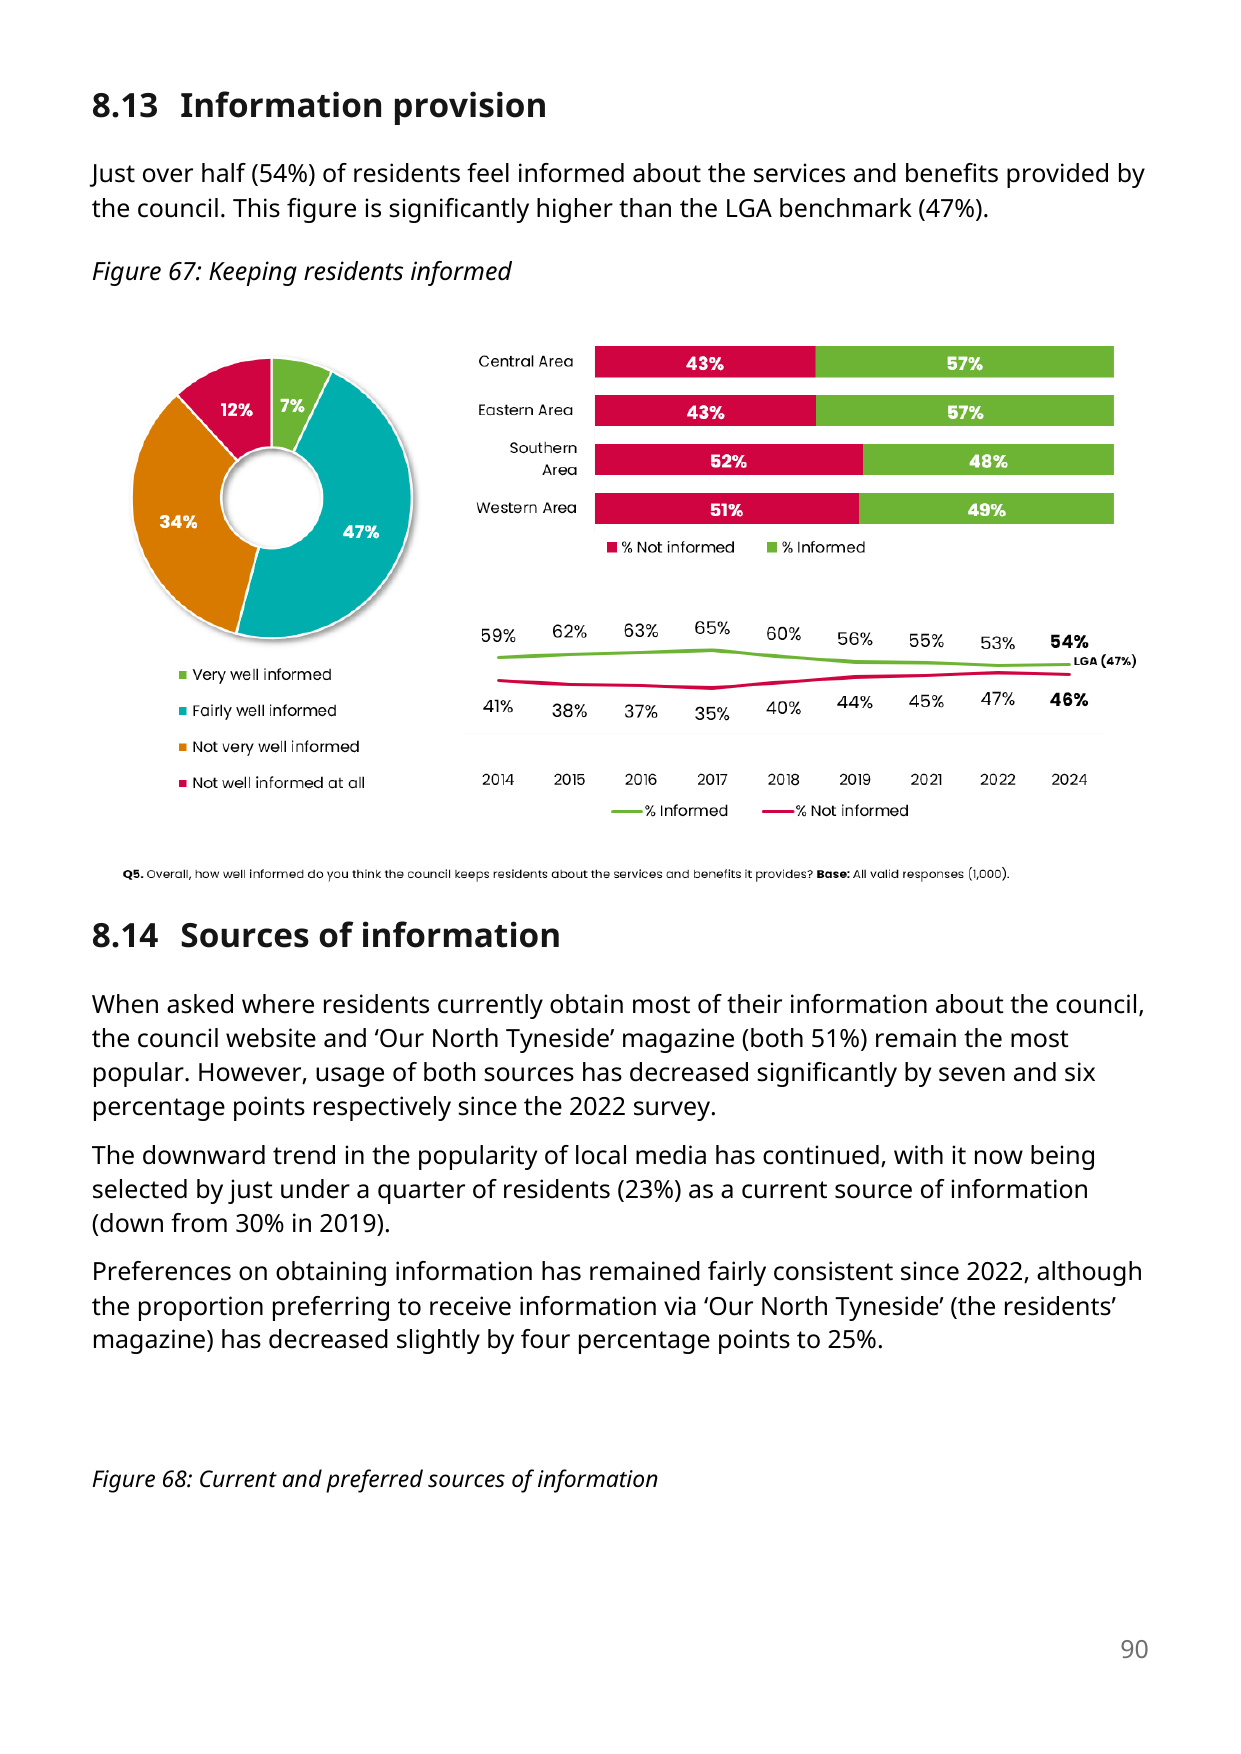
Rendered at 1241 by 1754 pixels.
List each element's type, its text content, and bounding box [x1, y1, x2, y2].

text The downward trend in the popularity of local media has continued, with it now being selected by just under a quarter of residents (23%) as a current source of information (down from 30% in 2019). [92, 1137, 1149, 1239]
text When asked where residents currently obtain most of their information about the council, the council website and ‘Our North Tyneside’ magazine (both 51%) remain the most popular. However, usage of both sources has decreased significantly by seven and six percentage points respectively since the 2022 survey. [92, 986, 1149, 1123]
subtitle Sources of information [92, 912, 1149, 957]
picture [91, 308, 1149, 898]
subtitle Information provision [92, 82, 1149, 127]
text Figure 67: Keeping residents informed [92, 253, 1149, 287]
text Figure 68: Current and preferred sources of information [92, 1462, 1149, 1494]
text Preferences on obtaining information has remained fairly consistent since 2022, although the proportion preferring to receive information via ‘Our North Tyneside’ (the residents’ magazine) has decreased slightly by four percentage points to 25%. [92, 1254, 1149, 1356]
subtitle Just over half (54%) of residents feel informed about the services and benefits provided by the council. This figure is significantly higher than the LGA benchmark (47%). [92, 156, 1149, 224]
